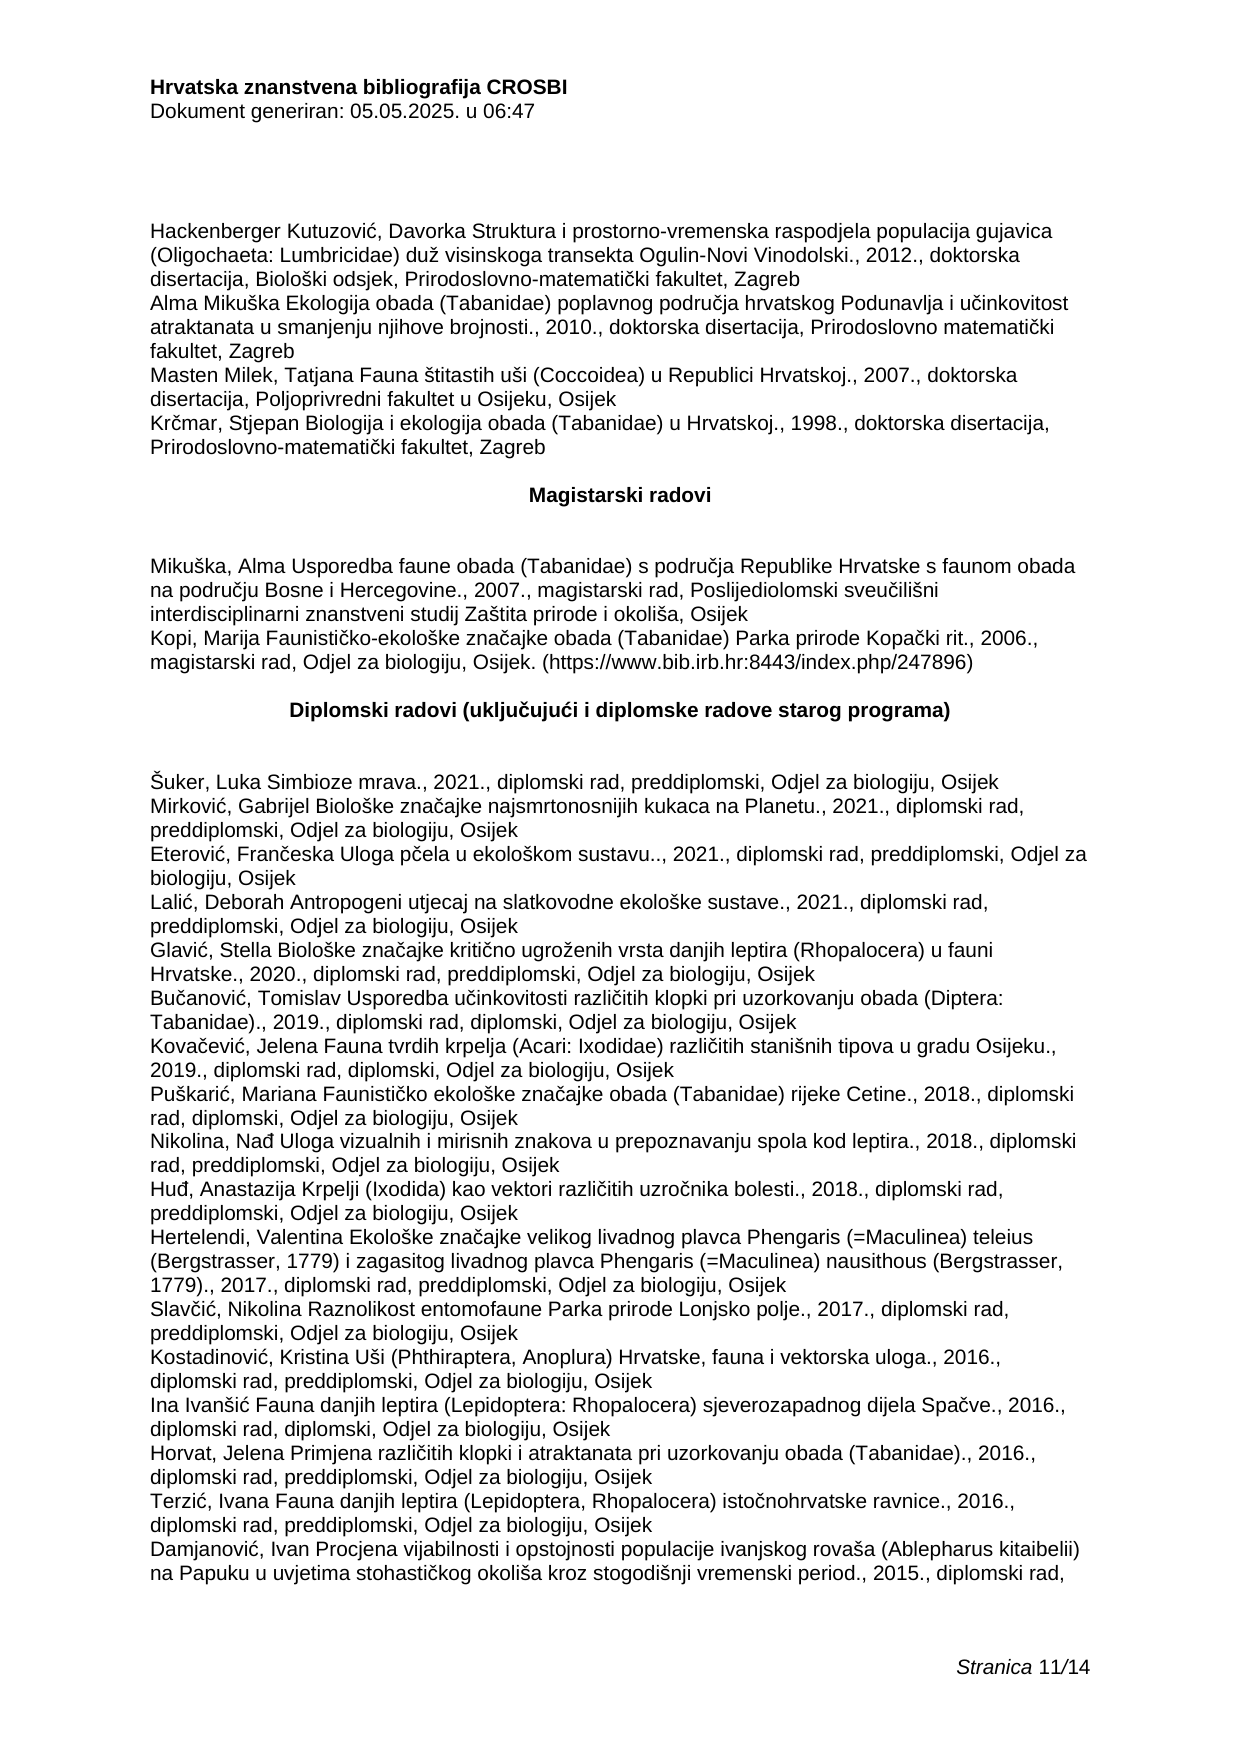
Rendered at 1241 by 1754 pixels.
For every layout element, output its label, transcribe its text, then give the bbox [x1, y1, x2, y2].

text Horvat, Jelena [150, 1441, 1090, 1489]
text Nikolina, Nađ [150, 1129, 1090, 1177]
text Terzić, Ivana [150, 1489, 1090, 1537]
text Kovačević, Jelena [150, 1033, 1090, 1081]
text Kopi, Marija [150, 626, 1090, 674]
text Bučanović, Tomislav [150, 986, 1090, 1033]
text Mirković, Gabrijel [150, 794, 1090, 842]
text Slavčić, Nikolina [150, 1297, 1090, 1345]
text Mikuška, Alma [150, 554, 1090, 626]
text Kostadinović, Kristina [150, 1345, 1090, 1393]
text Šuker, Luka [150, 770, 1090, 794]
text Eterović, Frančeska [150, 842, 1090, 890]
text Masten Milek, Tatjana [150, 363, 1090, 411]
text Krčmar, Stjepan [150, 411, 1090, 458]
text Hertelendi, Valentina [150, 1225, 1090, 1297]
subtitle Magistarski radovi [150, 482, 1090, 506]
text Alma Mikuška [150, 291, 1090, 363]
subtitle Diplomski radovi (uključujući i diplomske radove starog programa) [150, 698, 1090, 722]
text Puškarić, Mariana [150, 1081, 1090, 1129]
text Damjanović, Ivan [150, 1537, 1090, 1584]
text Huđ, Anastazija [150, 1177, 1090, 1225]
text Hackenberger Kutuzović, Davorka [150, 219, 1090, 291]
text Glavić, Stella [150, 938, 1090, 986]
text Lalić, Deborah [150, 890, 1090, 938]
text Ina Ivanšić [150, 1393, 1090, 1441]
